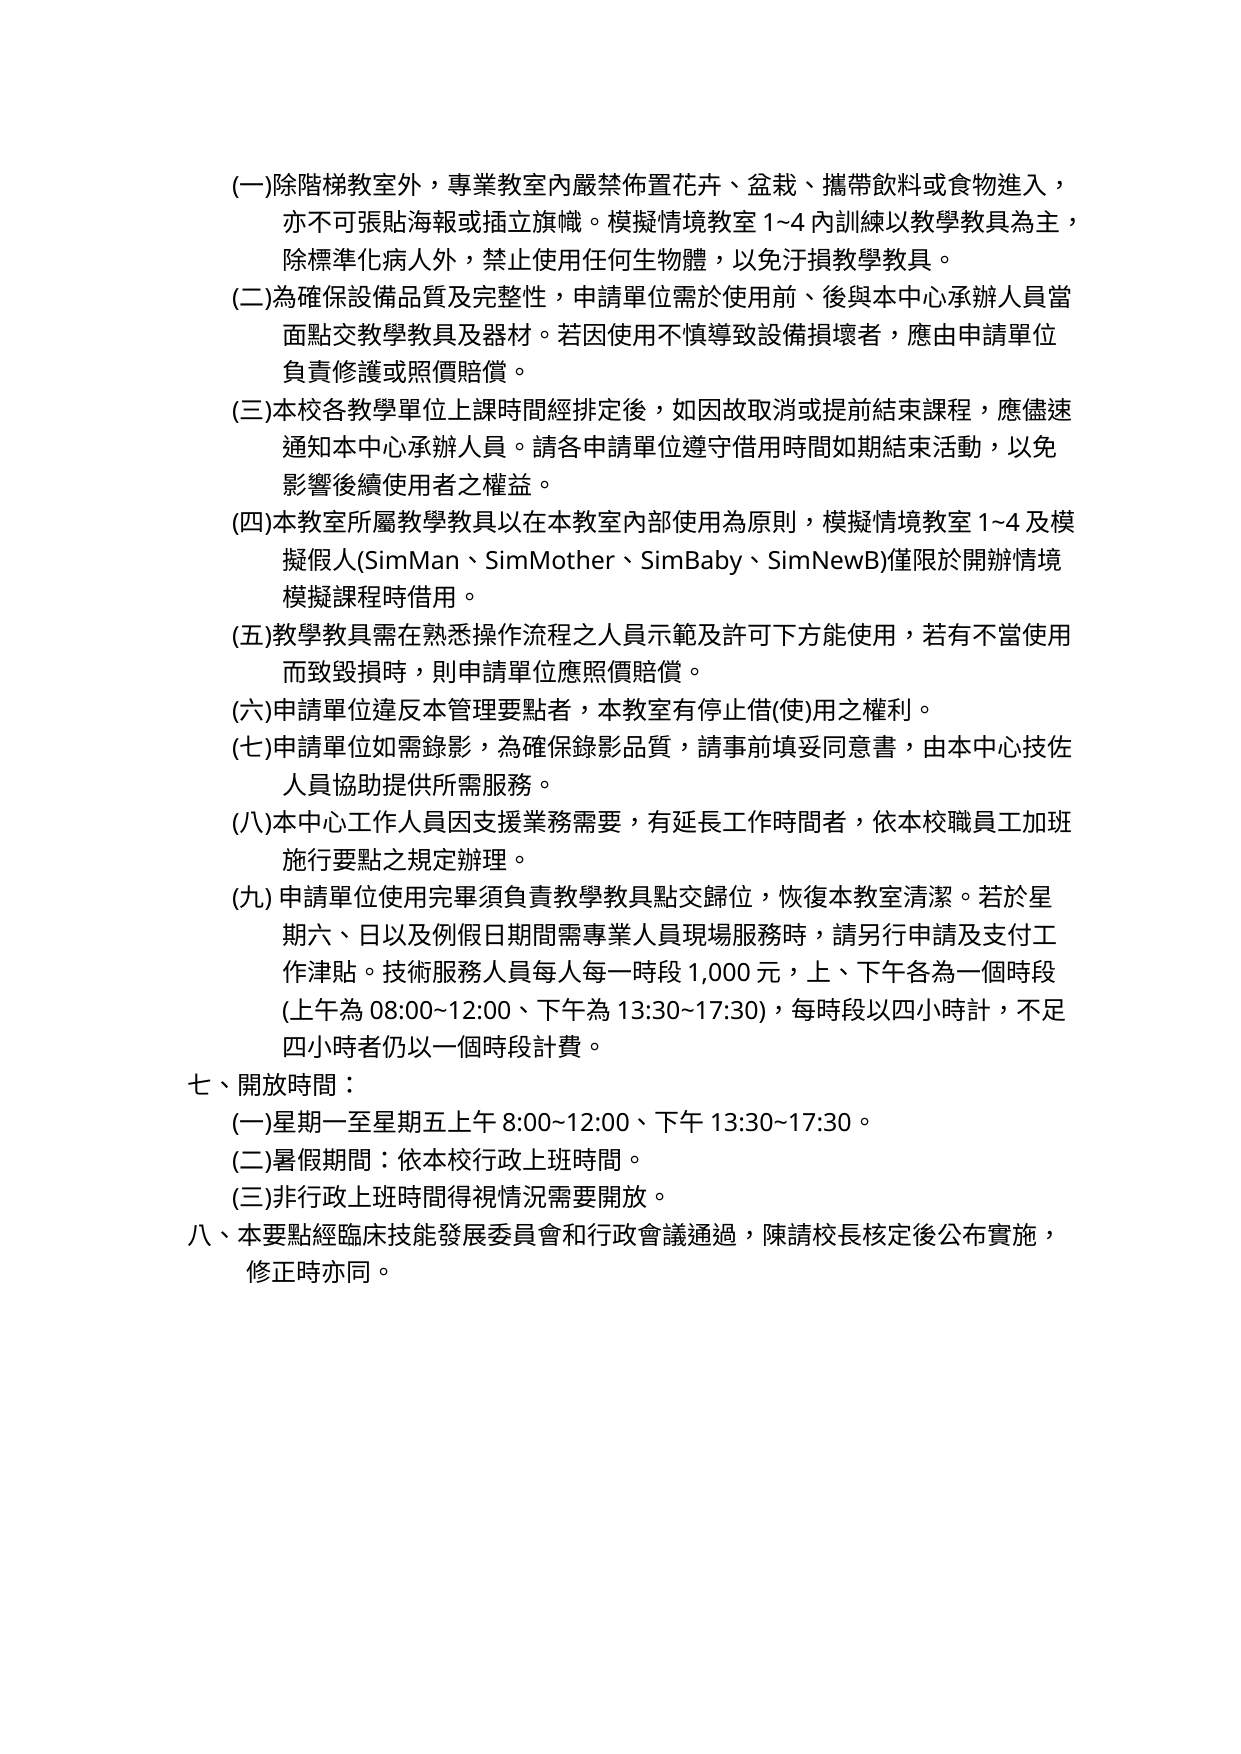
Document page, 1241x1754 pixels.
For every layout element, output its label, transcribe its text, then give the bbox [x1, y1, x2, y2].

text (三)非行政上班時間得視情況需要開放。 [232, 1177, 1078, 1214]
text (四)本教室所屬教學教具以在本教室內部使用為原則，模擬情境教室1~4及模擬假人(SimMan、SimMother、SimBaby、SimNewB)僅限於開辦情境模擬課程時借用。 [232, 502, 1078, 614]
text (六)申請單位違反本管理要點者，本教室有停止借(使)用之權利。 [232, 689, 1078, 727]
text (九) 申請單位使用完畢須負責教學教具點交歸位，恢復本教室清潔。若於星期六、日以及例假日期間需專業人員現場服務時，請另行申請及支付工作津貼。技術服務人員每人每一時段1,000元，上、下午各為一個時段(上午為08:00~12:00、下午為13:30~17:30)，每時段以四小時計，不足四小時者仍以一個時段計費。 [232, 877, 1078, 1064]
text (七)申請單位如需錄影，為確保錄影品質，請事前填妥同意書，由本中心技佐人員協助提供所需服務。 [232, 727, 1078, 802]
text 七、開放時間： [187, 1064, 1078, 1102]
text (五)教學教具需在熟悉操作流程之人員示範及許可下方能使用，若有不當使用而致毀損時，則申請單位應照價賠償。 [232, 614, 1078, 689]
text (八)本中心工作人員因支援業務需要，有延長工作時間者，依本校職員工加班施行要點之規定辦理。 [232, 802, 1078, 877]
text (三)本校各教學單位上課時間經排定後，如因故取消或提前結束課程，應儘速通知本中心承辦人員。請各申請單位遵守借用時間如期結束活動，以免影響後續使用者之權益。 [232, 389, 1078, 502]
text (一)星期一至星期五上午8:00~12:00、下午13:30~17:30。 [232, 1102, 1078, 1139]
text (二)暑假期間：依本校行政上班時間。 [232, 1139, 1078, 1177]
text (二)為確保設備品質及完整性，申請單位需於使用前、後與本中心承辦人員當面點交教學教具及器材。若因使用不慎導致設備損壞者，應由申請單位負責修護或照價賠償。 [232, 277, 1078, 389]
text (一)除階梯教室外，專業教室內嚴禁佈置花卉、盆栽、攜帶飲料或食物進入，亦不可張貼海報或插立旗幟。模擬情境教室1~4內訓練以教學教具為主，除標準化病人外，禁止使用任何生物體，以免汙損教學教具。 [232, 164, 1078, 277]
text 八、本要點經臨床技能發展委員會和行政會議通過，陳請校長核定後公布實施，修正時亦同。 [187, 1214, 1078, 1289]
